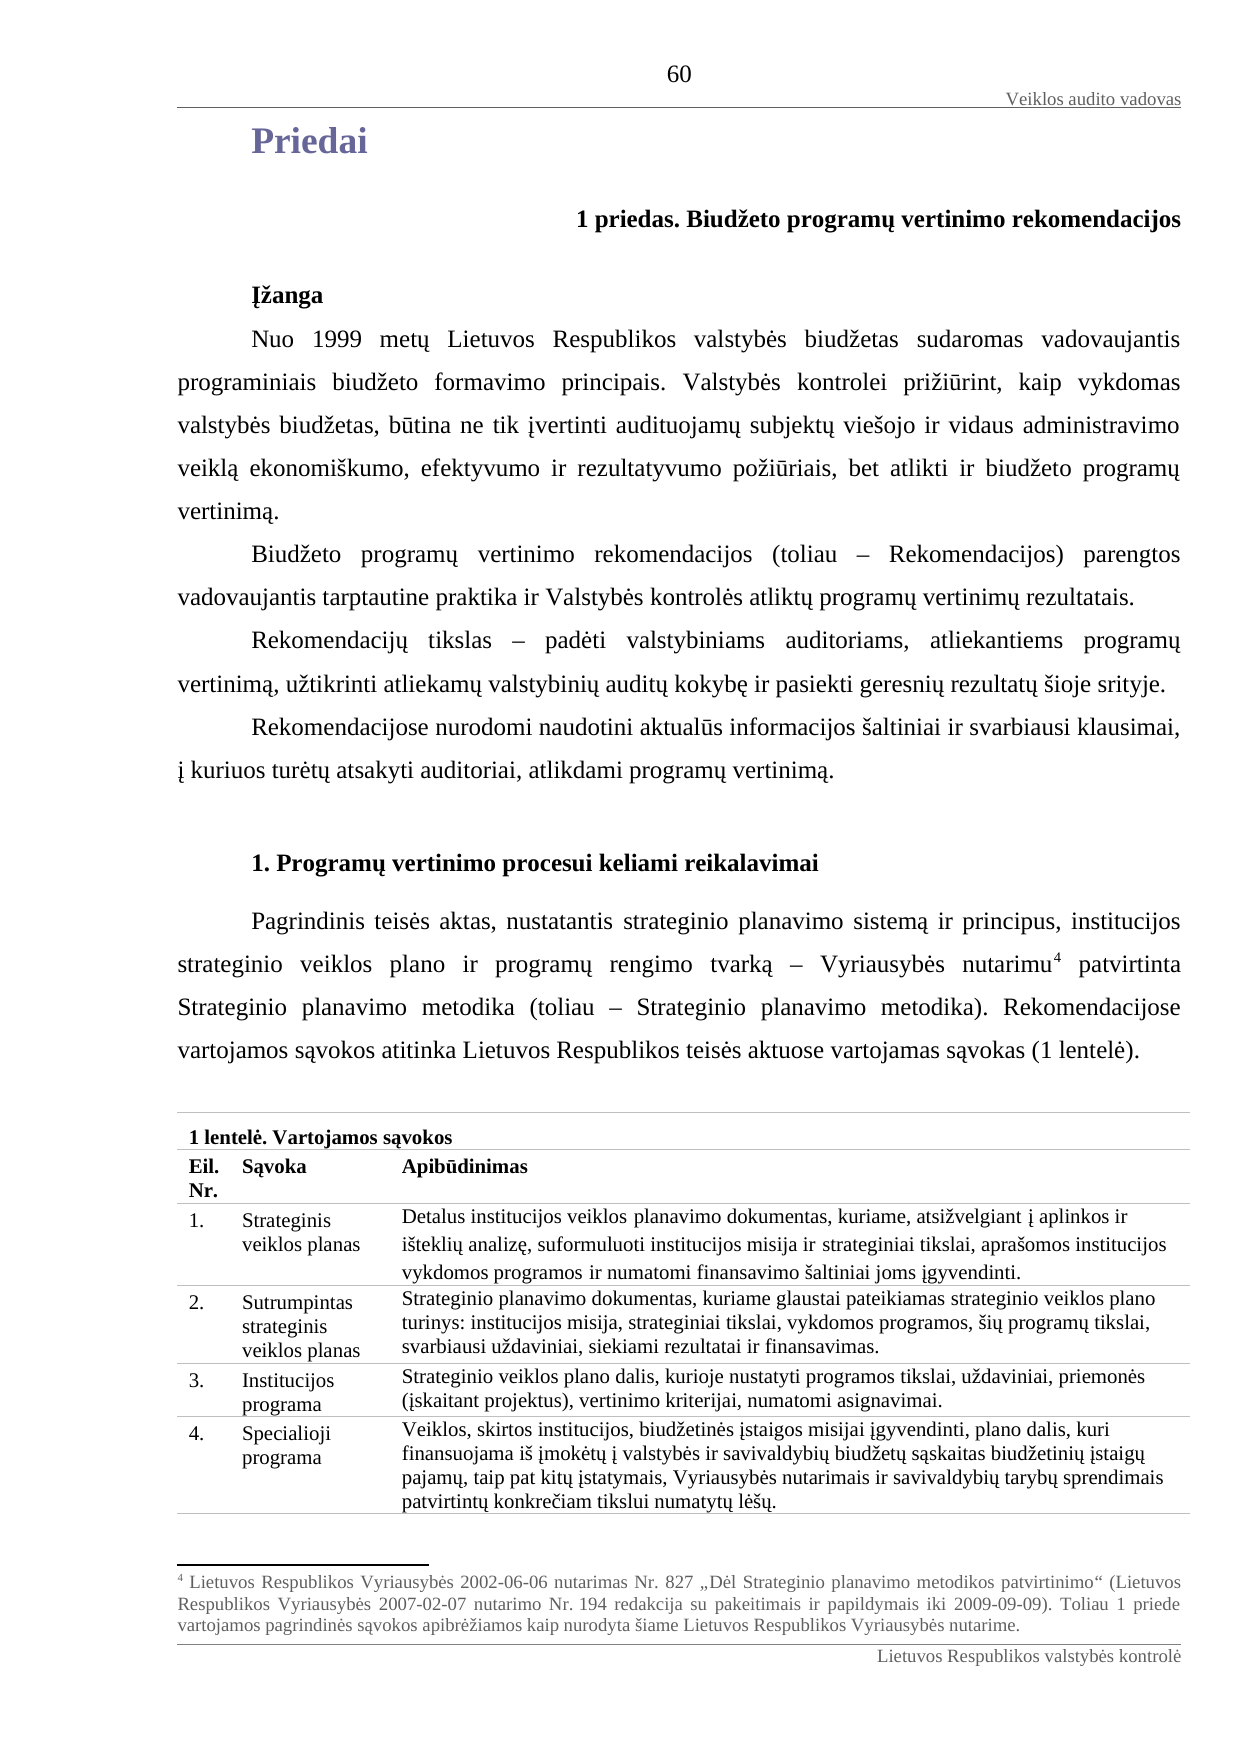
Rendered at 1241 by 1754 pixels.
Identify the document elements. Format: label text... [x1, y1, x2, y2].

table_cell Detalus institucijos veiklos planavimo dokumentas, kuriame, atsižvelgiant į aplinkos ir išteklių analizę, suformuluoti institucijos misija ir strateginiai tikslai, aprašomos institucijos vykdomos programos ir numatomi finansavimo šaltiniai joms įgyvendinti. [390, 1204, 1190, 1285]
table_cell Strateginis veiklos planas [231, 1204, 390, 1285]
table_cell Strateginio planavimo dokumentas, kuriame glaustai pateikiamas strateginio veiklos plano turinys: institucijos misija, strateginiai tikslai, vykdomos programos, šių programų tikslai, svarbiausi uždaviniai, siekiami rezultatai ir finansavimas. [390, 1286, 1190, 1362]
text Priedai [177, 118, 1181, 161]
table_cell Apibūdinimas [390, 1150, 1190, 1202]
table_cell Institucijos programa [231, 1364, 390, 1416]
table_cell Eil. Nr. [177, 1150, 231, 1202]
text Nuo 1999 metų Lietuvos Respublikos valstybės biudžetas sudaromas vadovaujantis programiniais biudžeto formavimo principais. Valstybės kontrolei prižiūrint, kaip vykdomas valstybės biudžetas, būtina ne tik įvertinti audituojamų subjektų viešojo ir vidaus administravimo veiklą ekonomiškumo, efektyvumo ir rezultatyvumo požiūriais, bet atlikti ir biudžeto programų vertinimą. [177, 324, 1181, 525]
text Rekomendacijose nurodomi naudotini aktualūs informacijos šaltiniai ir svarbiausi klausimai, į kuriuos turėtų atsakyti auditoriai, atlikdami programų vertinimą. [177, 712, 1181, 784]
text 1 priedas. Biudžeto programų vertinimo rekomendacijos [177, 204, 1181, 233]
table_cell Strateginio veiklos plano dalis, kurioje nustatyti programos tikslai, uždaviniai, priemonės (įskaitant projektus), vertinimo kriterijai, numatomi asignavimai. [390, 1364, 1190, 1416]
table_cell 4. [177, 1417, 231, 1513]
table_cell Sutrumpintas strateginis veiklos planas [231, 1286, 390, 1362]
text Rekomendacijų tikslas – padėti valstybiniams auditoriams, atliekantiems programų vertinimą, užtikrinti atliekamų valstybinių auditų kokybę ir pasiekti geresnių rezultatų šioje srityje. [177, 626, 1181, 697]
text Įžanga [177, 281, 1181, 309]
table_cell 1. [177, 1204, 231, 1285]
text 1. Programų vertinimo procesui keliami reikalavimai [177, 848, 1181, 877]
table_cell 2. [177, 1286, 231, 1362]
table_cell Sąvoka [231, 1150, 390, 1202]
table_cell 3. [177, 1364, 231, 1416]
table_cell Specialioji programa [231, 1417, 390, 1513]
table_cell Veiklos, skirtos institucijos, biudžetinės įstaigos misijai įgyvendinti, plano dalis, kuri finansuojama iš įmokėtų į valstybės ir savivaldybių biudžetų sąskaitas biudžetinių įstaigų pajamų, taip pat kitų įstatymais, Vyriausybės nutarimais ir savivaldybių tarybų sprendimais patvirtintų konkrečiam tikslui numatytų lėšų. [390, 1417, 1190, 1513]
text Pagrindinis teisės aktas, nustatantis strateginio planavimo sistemą ir principus, institucijos strateginio veiklos plano ir programų rengimo tvarką – Vyriausybės nutarimu patvirtinta Strateginio planavimo metodika (toliau – Strateginio planavimo metodika). Rekomendacijose vartojamos sąvokos atitinka Lietuvos Respublikos teisės aktuose vartojamas sąvokas (1 lentelė). [177, 906, 1181, 1064]
text Biudžeto programų vertinimo rekomendacijos (toliau – Rekomendacijos) parengtos vadovaujantis tarptautine praktika ir Valstybės kontrolės atliktų programų vertinimų rezultatais. [177, 539, 1181, 611]
table_header 1 lentelė. Vartojamos sąvokos [177, 1113, 1190, 1149]
